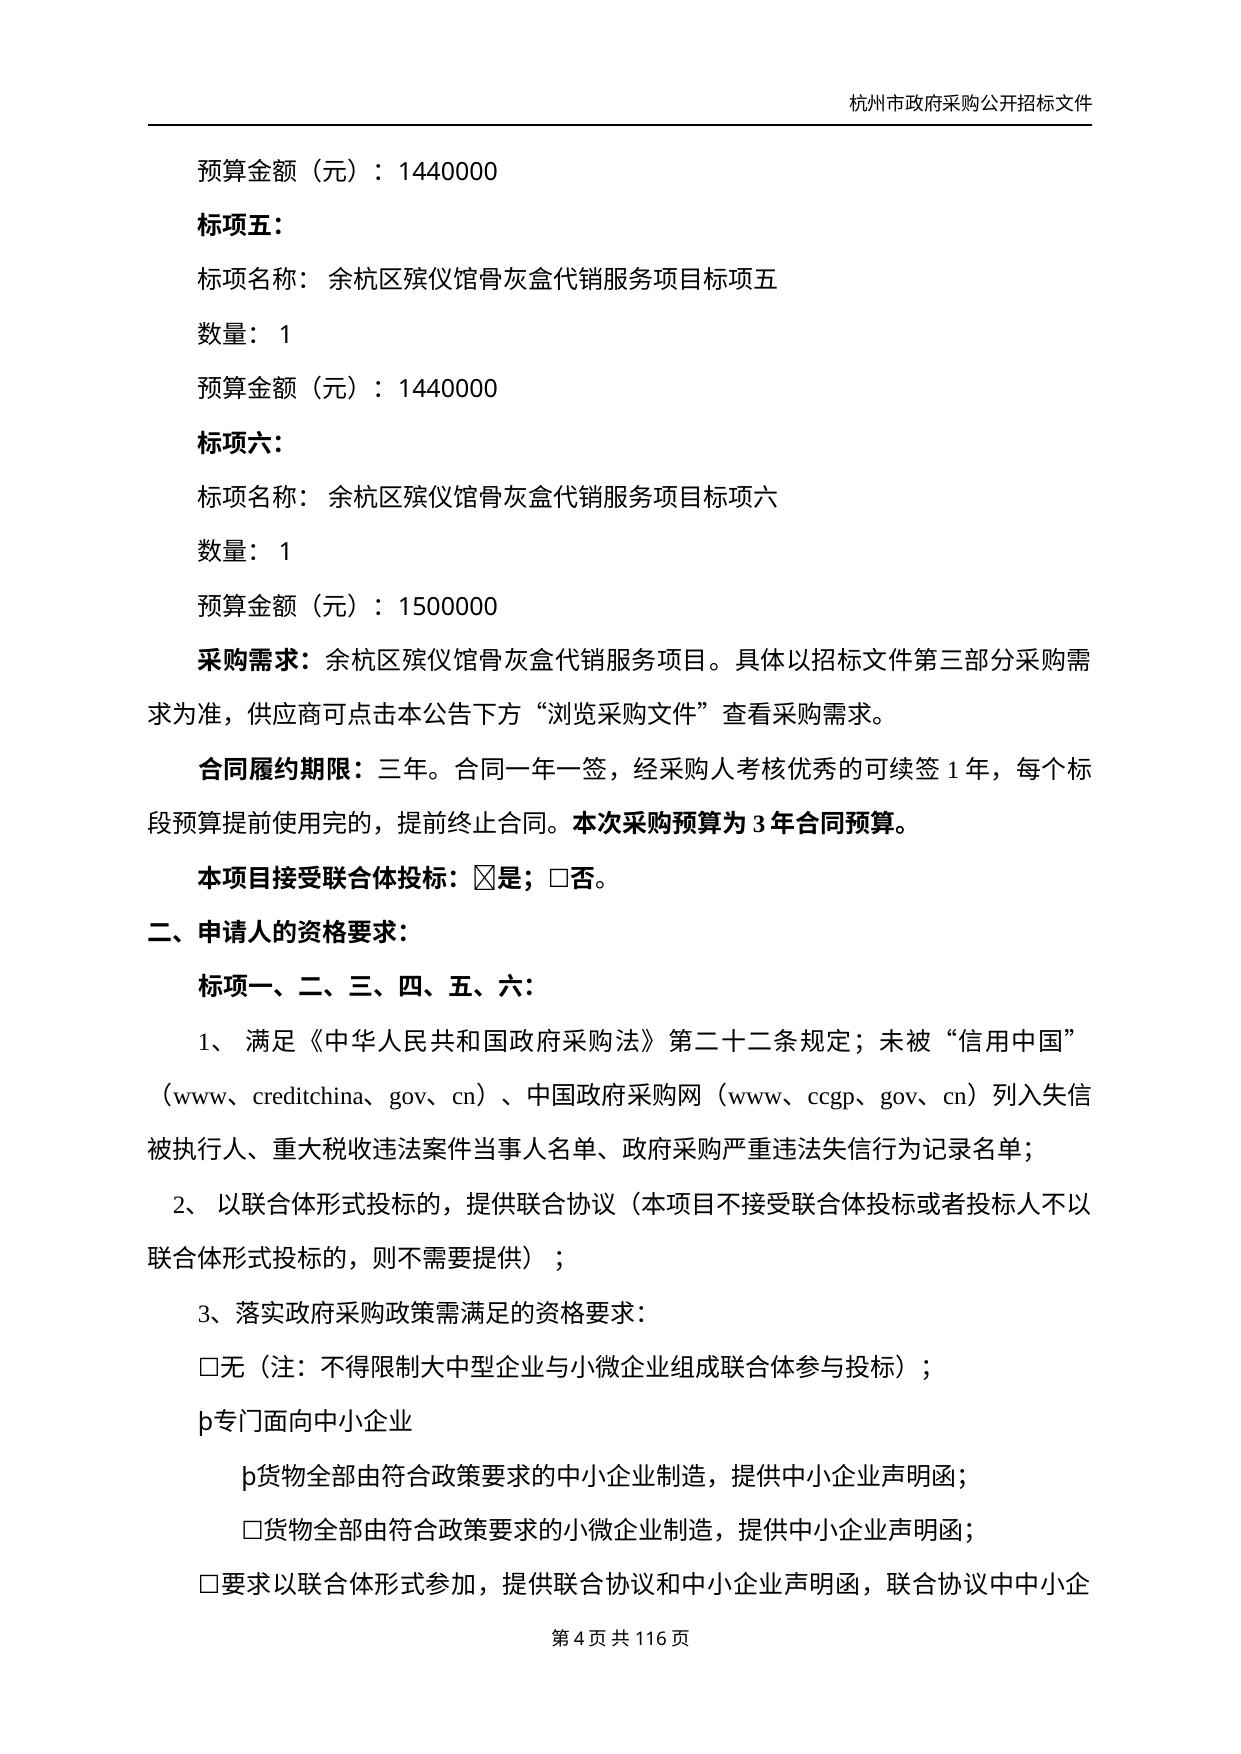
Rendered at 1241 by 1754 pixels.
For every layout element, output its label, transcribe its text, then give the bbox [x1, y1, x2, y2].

text 货物全部由符合政策要求的中小企业制造，提供中小企业声明函； [148, 1456, 1092, 1492]
text 3、落实政府采购政策需满足的资格要求： [148, 1293, 1092, 1329]
text 1、 满足《中华人民共和国政府采购法》第二十二条规定；未被“信用中国”（www、creditchina、gov、cn）、中国政府采购网（www、ccgp、gov、cn）列入失信被执行人、重大税收违法案件当事人名单、政府采购严重违法失信行为记录名单； [148, 1021, 1092, 1166]
text 合同履约期限：三年。合同一年一签，经采购人考核优秀的可续签1年，每个标段预算提前使用完的，提前终止合同。本次采购预算为3年合同预算。 [148, 749, 1092, 840]
text 采购需求：余杭区殡仪馆骨灰盒代销服务项目。具体以招标文件第三部分采购需求为准，供应商可点击本公告下方“浏览采购文件”查看采购需求。 [148, 641, 1092, 731]
text 数量： 1 [148, 314, 1092, 351]
text 标项六： [148, 423, 1092, 459]
text 货物全部由符合政策要求的小微企业制造，提供中小企业声明函； [148, 1511, 1092, 1547]
text 预算金额（元）：1500000 [148, 586, 1092, 622]
text 数量： 1 [148, 532, 1092, 568]
text 专门面向中小企业 [148, 1402, 1092, 1438]
text 标项名称： 余杭区殡仪馆骨灰盒代销服务项目标项六 [148, 477, 1092, 514]
text 无（注：不得限制大中型企业与小微企业组成联合体参与投标）； [148, 1347, 1092, 1384]
text 标项名称： 余杭区殡仪馆骨灰盒代销服务项目标项五 [148, 260, 1092, 296]
list 标项一、二、三、四、五、六： [148, 967, 1092, 1003]
text 本项目接受联合体投标：是；否。 [148, 858, 1092, 894]
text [148, 1565, 1092, 1601]
text 预算金额（元）：1440000 [148, 369, 1092, 405]
text 2、 以联合体形式投标的，提供联合协议（本项目不接受联合体投标或者投标人不以联合体形式投标的，则不需要提供） ； [148, 1184, 1092, 1275]
text 预算金额（元）：1440000 [148, 151, 1092, 187]
text 标项五： [148, 206, 1092, 242]
list 申请人的资格要求： [148, 912, 1092, 949]
